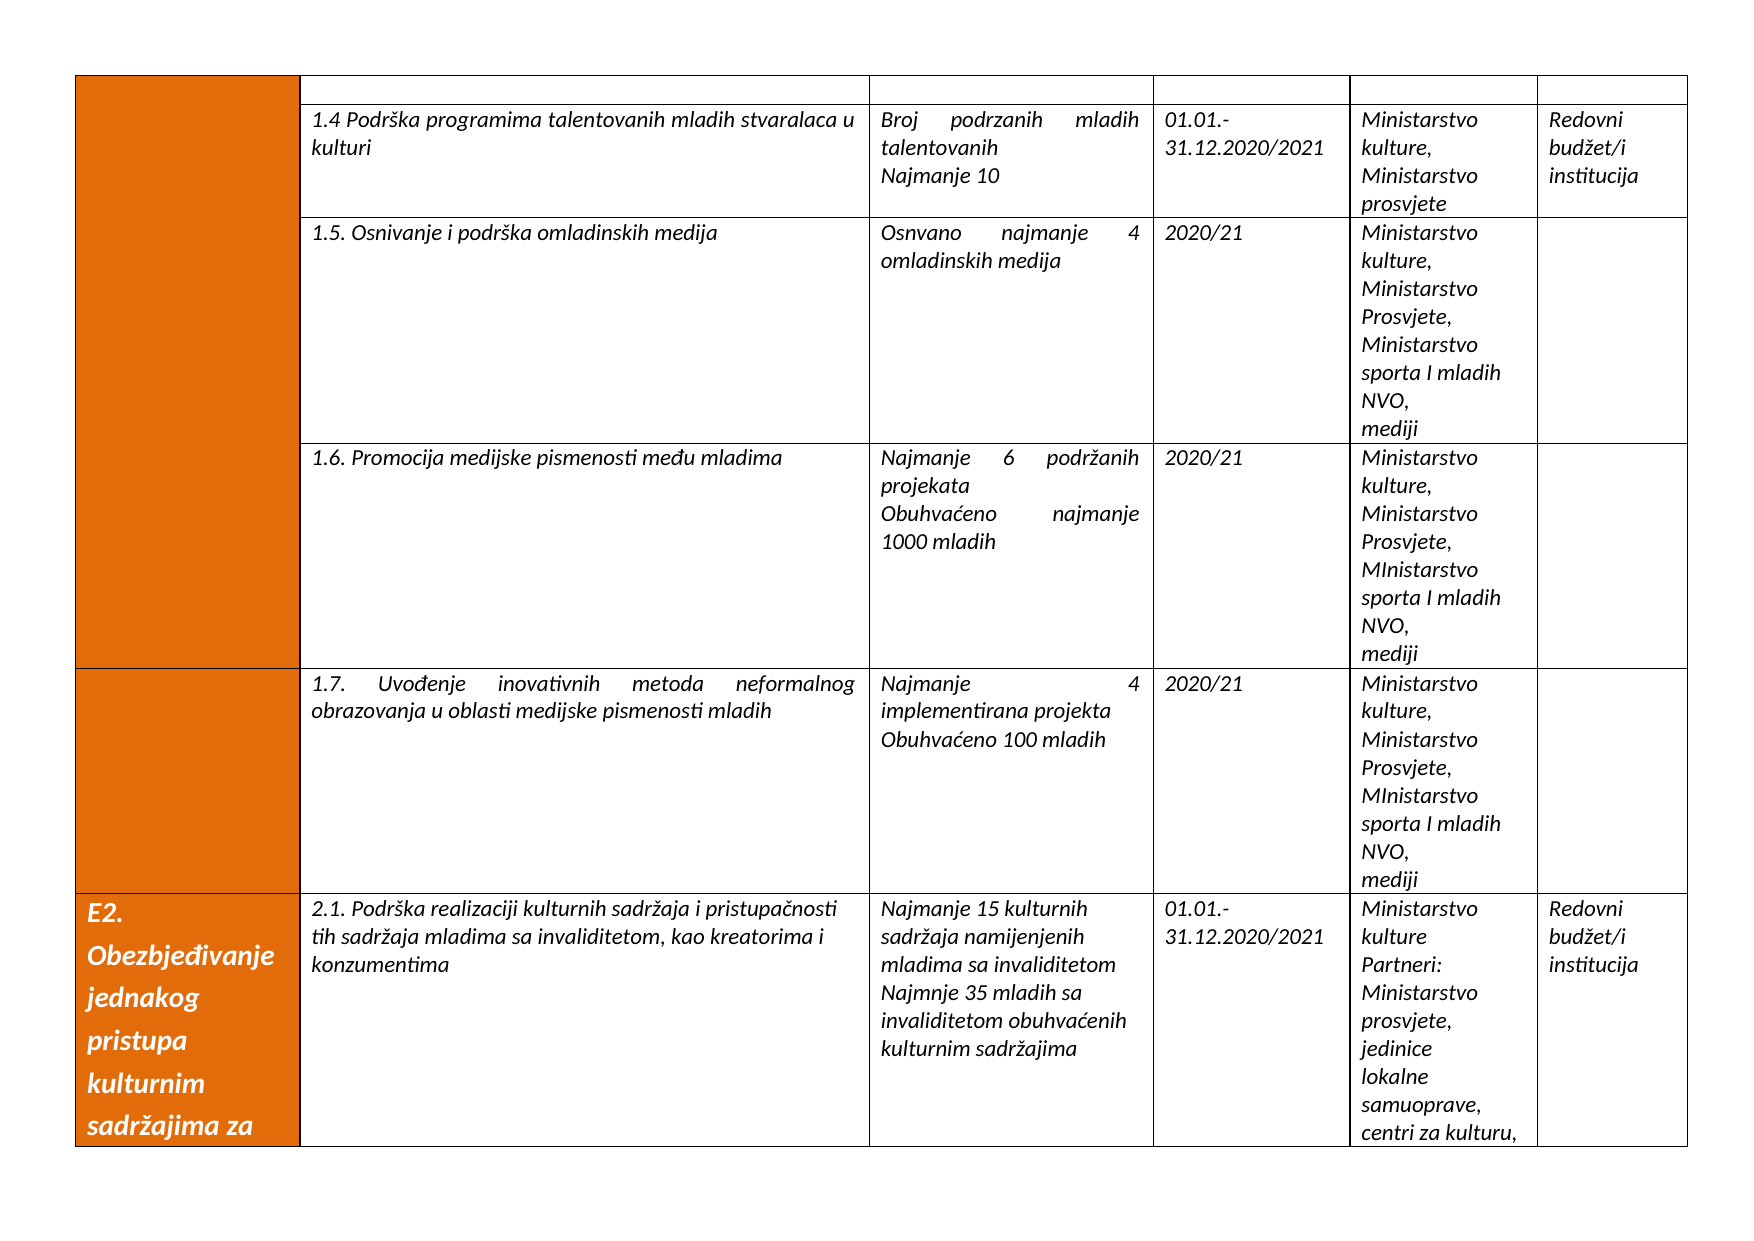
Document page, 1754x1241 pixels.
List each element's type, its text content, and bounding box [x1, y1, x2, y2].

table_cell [76, 894, 299, 1146]
table_cell Najmanje 6 podržanih projekata Obuhvaćeno najmanje 1000 mladih [870, 444, 1153, 668]
table_cell [1538, 218, 1687, 442]
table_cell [1538, 894, 1687, 1146]
table_cell Ministarstvo kulture, Ministarstvo Prosvjete, MInistarstvo sporta I mladih NVO, mediji [1351, 444, 1537, 668]
table_cell Ministarstvo kulture, Ministarstvo Prosvjete, MInistarstvo sporta I mladih NVO, mediji [1351, 669, 1537, 893]
table_cell 2020/21 [1154, 669, 1349, 893]
table_cell 1.4 Podrška programima talentovanih mladih stvaralaca u kulturi [301, 105, 869, 217]
table_cell 1.5. Osnivanje i podrška omladinskih medija [301, 218, 869, 442]
table_cell [1538, 444, 1687, 668]
table_cell Osnvano najmanje 4 omladinskih medija [870, 218, 1153, 442]
table_cell Ministarstvo kulture, Ministarstvo Prosvjete, Ministarstvo sporta I mladih NVO, mediji [1351, 218, 1537, 442]
table_cell Redovni budžet/i institucija [1538, 105, 1687, 217]
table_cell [301, 894, 869, 1146]
table_cell 1.7. Uvođenje inovativnih metoda neformalnog obrazovanja u oblasti medijske pismenosti mladih [301, 669, 869, 893]
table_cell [1351, 76, 1537, 104]
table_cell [870, 894, 1153, 1146]
table_cell 2020/21 [1154, 444, 1349, 668]
table_cell [76, 669, 299, 893]
table_cell Broj podrzanih mladih talentovanih Najmanje 10 [870, 105, 1153, 217]
table_cell [1538, 669, 1687, 893]
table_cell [1351, 894, 1537, 1146]
table_cell Najmanje 4 implementirana projekta Obuhvaćeno 100 mladih [870, 669, 1153, 893]
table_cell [1154, 894, 1349, 1146]
table_cell Ministarstvo kulture, Ministarstvo prosvjete [1351, 105, 1537, 217]
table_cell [301, 76, 869, 104]
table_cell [870, 76, 1153, 104]
table_cell 1.6. Promocija medijske pismenosti među mladima [301, 444, 869, 668]
table_cell 2020/21 [1154, 218, 1349, 442]
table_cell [1538, 76, 1687, 104]
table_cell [1154, 76, 1349, 104]
table_cell 01.01.-31.12.2020/2021 [1154, 105, 1349, 217]
